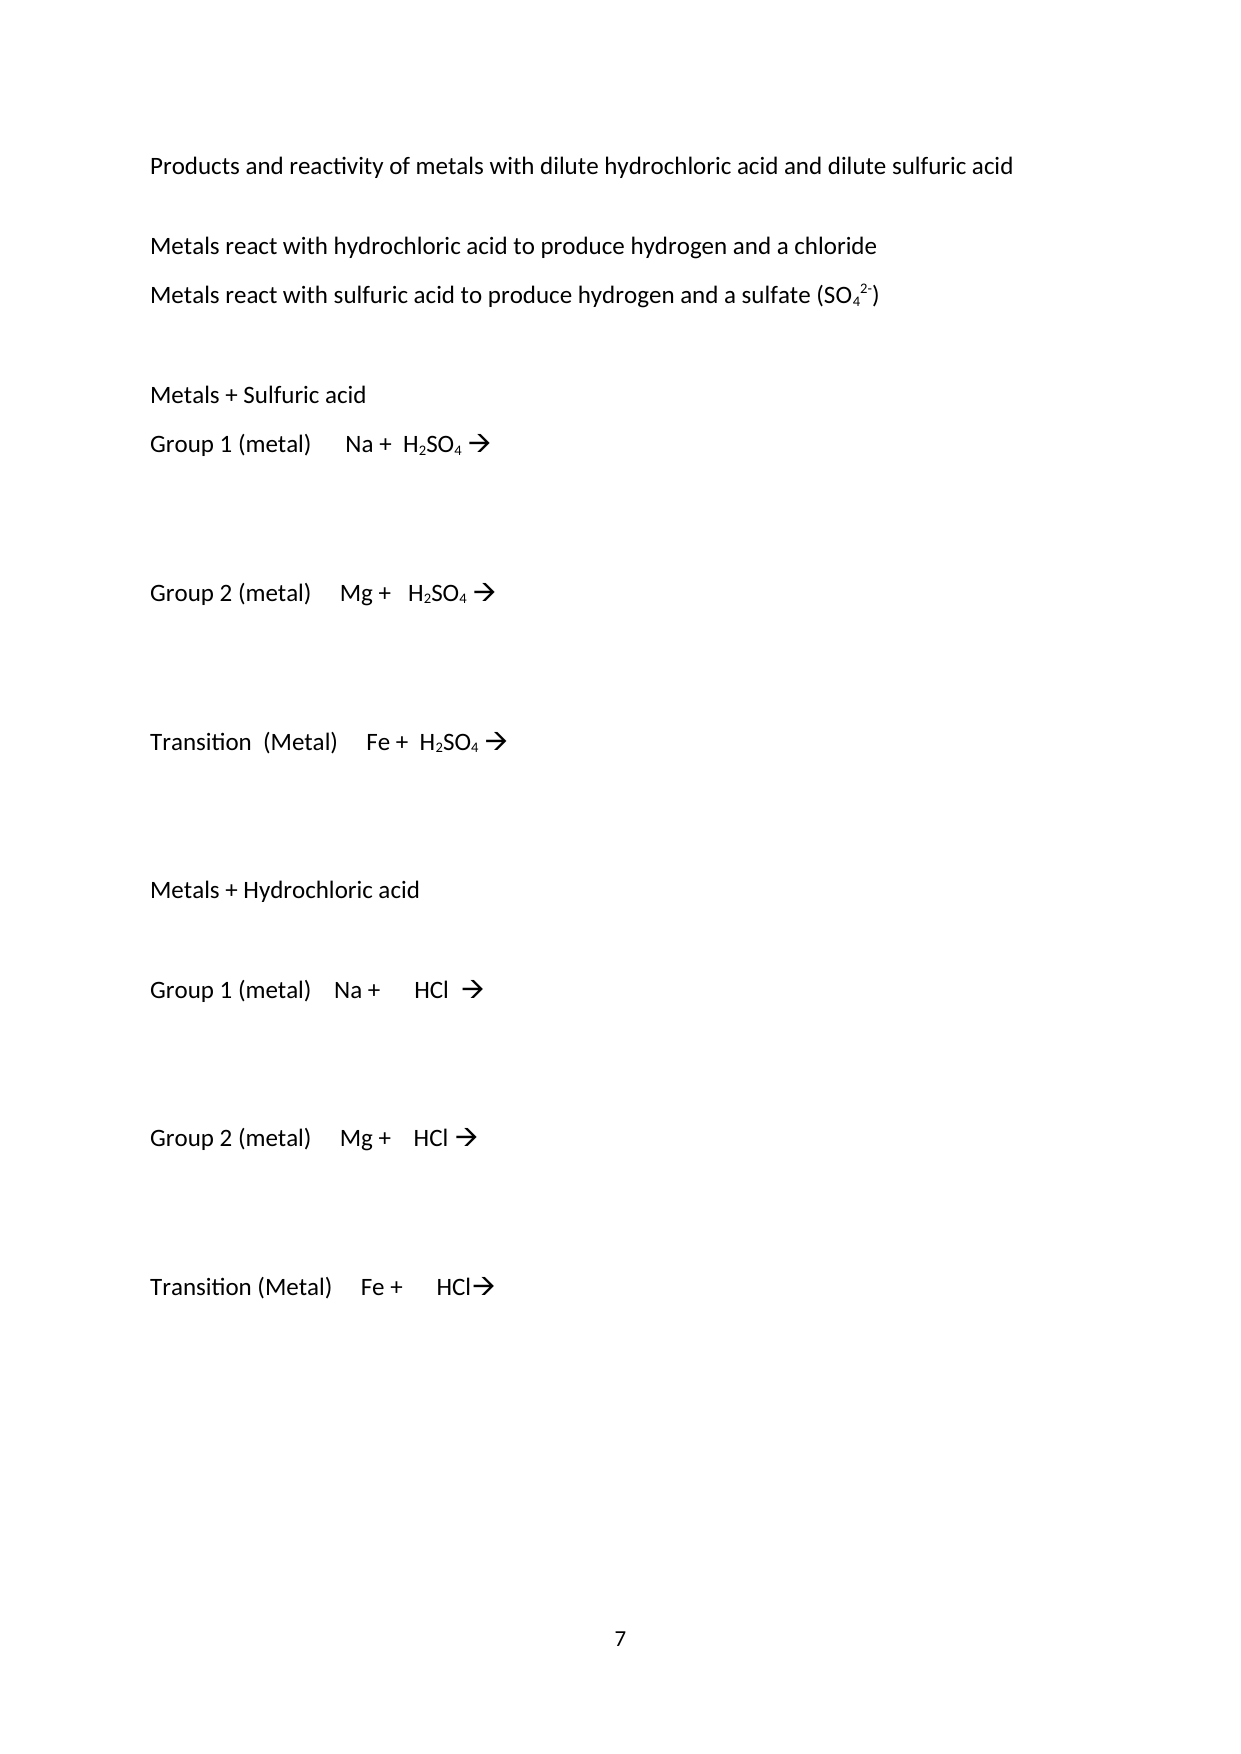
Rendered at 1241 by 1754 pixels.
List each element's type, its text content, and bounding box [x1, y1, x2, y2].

text Metals + Sulfuric acid [150, 379, 1090, 409]
text Group 2 (metal) Mg + HCl [150, 1123, 1090, 1153]
text Group 1 (metal) Na + HCl [150, 974, 1090, 1004]
text Metals + Hydrochloric acid [150, 875, 1090, 905]
text Group 1 (metal) Na + H2SO4 [150, 428, 1090, 459]
text Products and reactivity of metals with dilute hydrochloric acid and dilute sulfuric acid [150, 150, 1090, 181]
text Group 2 (metal) Mg + H2SO4 [150, 577, 1090, 608]
text Metals react with sulfuric acid to produce hydrogen and a sulfate (SO42-) [150, 280, 1090, 310]
text Metals react with hydrochloric acid to produce hydrogen and a chloride [150, 230, 1090, 261]
text Transition (Metal) Fe + HCl [150, 1271, 1090, 1302]
text Transition (Metal) Fe + H2SO4 [150, 726, 1090, 756]
